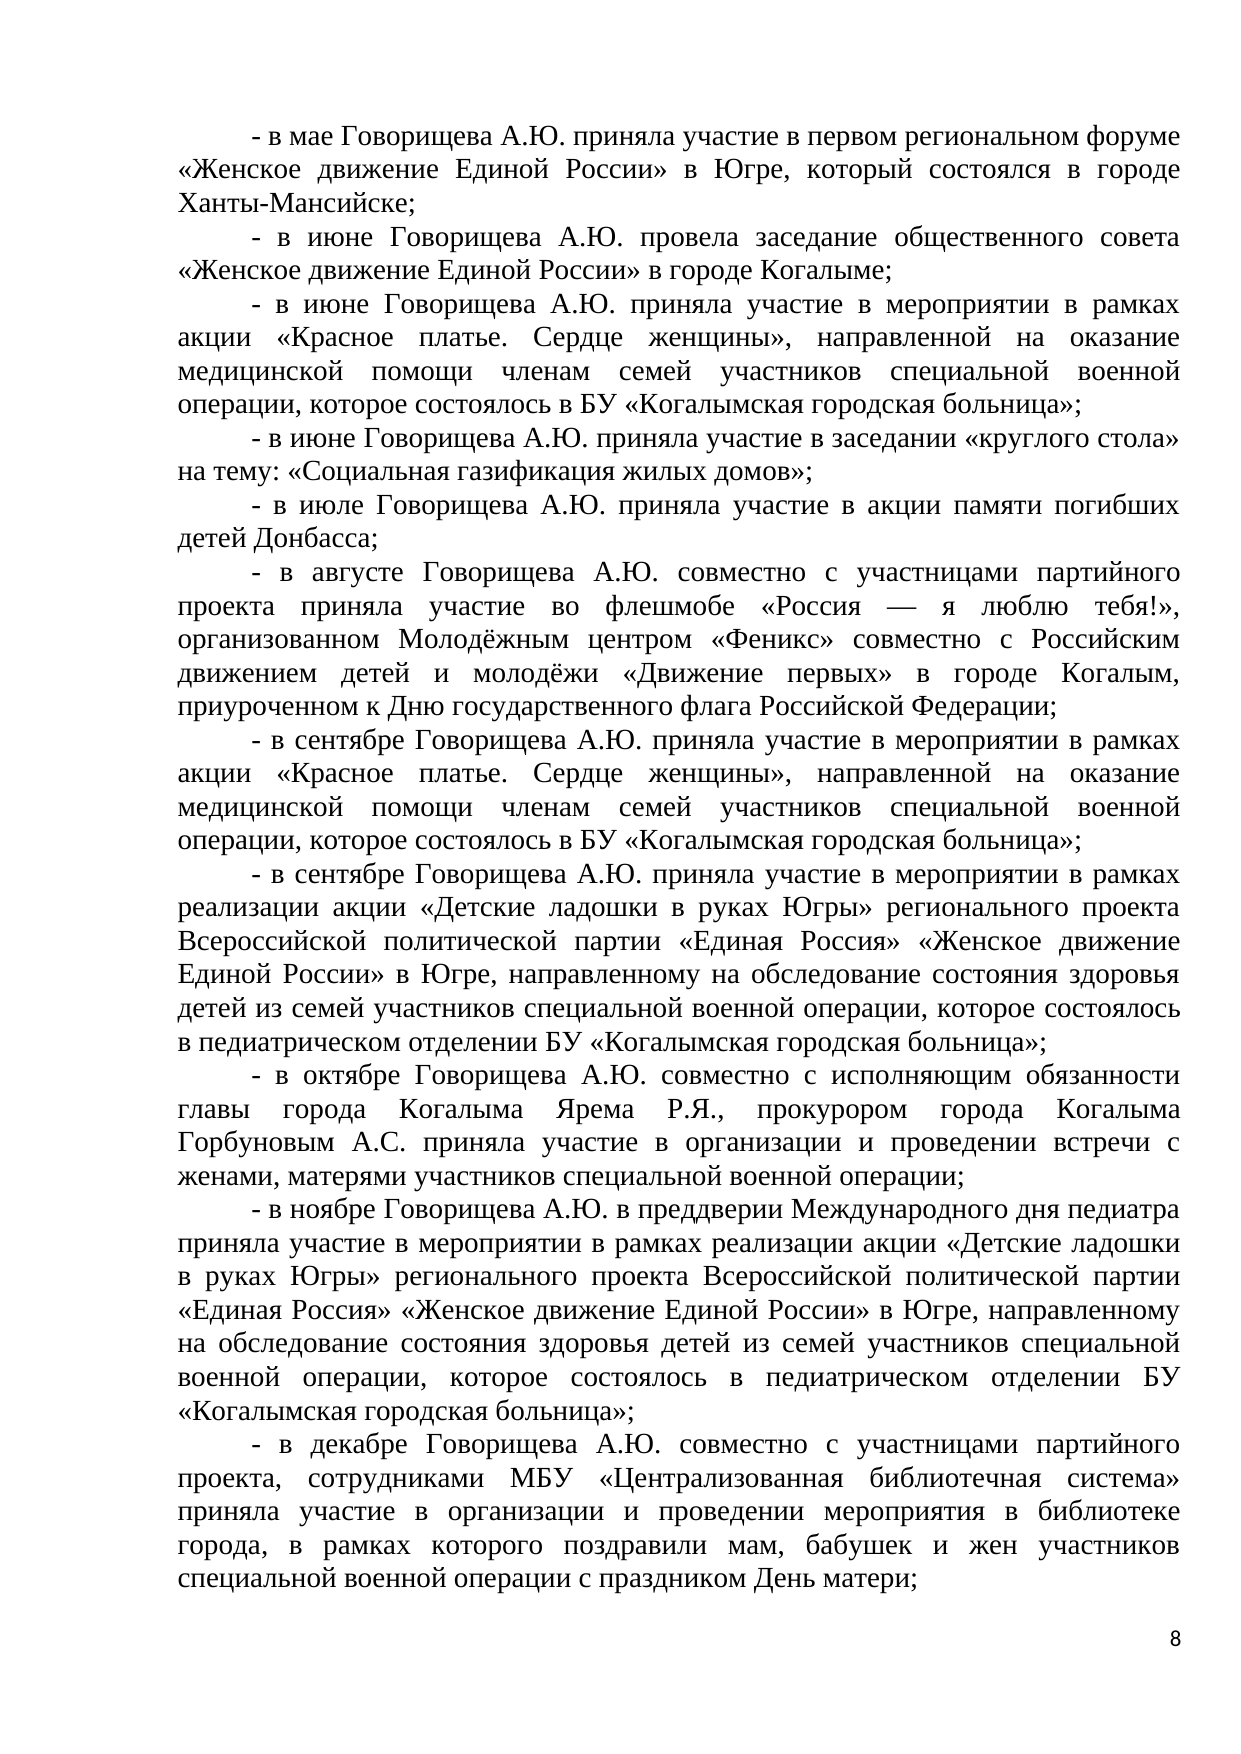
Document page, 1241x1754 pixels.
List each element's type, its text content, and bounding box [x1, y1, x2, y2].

text - в ноябре Говорищева А.Ю. в преддверии Международного дня педиатра приняла участие в мероприятии в рамках реализации акции «Детские ладошки в руках Югры» регионального проекта Всероссийской политической партии «Единая Россия» «Женское движение Единой России» в Югре, направленному на обследование состояния здоровья детей из семей участников специальной военной операции, которое состоялось в педиатрическом отделении БУ «Когалымская городская больница»; [177, 1191, 1181, 1426]
text - в сентябре Говорищева А.Ю. приняла участие в мероприятии в рамках акции «Красное платье. Сердце женщины», направленной на оказание медицинской помощи членам семей участников специальной военной операции, которое состоялось в БУ «Когалымская городская больница»; [177, 722, 1181, 856]
text - в мае Говорищева А.Ю. приняла участие в первом региональном форуме «Женское движение Единой России» в Югре, который состоялся в городе Ханты-Мансийске; [177, 118, 1181, 219]
text - в декабре Говорищева А.Ю. совместно с участницами партийного проекта, сотрудниками МБУ «Централизованная библиотечная система» приняла участие в организации и проведении мероприятия в библиотеке города, в рамках которого поздравили мам, бабушек и жен участников специальной военной операции с праздником День матери; [177, 1426, 1181, 1594]
text - в июне Говорищева А.Ю. провела заседание общественного совета «Женское движение Единой России» в городе Когалыме; [177, 219, 1181, 286]
text - в июле Говорищева А.Ю. приняла участие в акции памяти погибших детей Донбасса; [177, 487, 1181, 554]
text - в октябре Говорищева А.Ю. совместно с исполняющим обязанности главы города Когалыма Ярема Р.Я., прокурором города Когалыма Горбуновым А.С. приняла участие в организации и проведении встречи с женами, матерями участников специальной военной операции; [177, 1057, 1181, 1191]
text - в июне Говорищева А.Ю. приняла участие в заседании «круглого стола» на тему: «Социальная газификация жилых домов»; [177, 420, 1181, 487]
text - в июне Говорищева А.Ю. приняла участие в мероприятии в рамках акции «Красное платье. Сердце женщины», направленной на оказание медицинской помощи членам семей участников специальной военной операции, которое состоялось в БУ «Когалымская городская больница»; [177, 286, 1181, 420]
text - в сентябре Говорищева А.Ю. приняла участие в мероприятии в рамках реализации акции «Детские ладошки в руках Югры» регионального проекта Всероссийской политической партии «Единая Россия» «Женское движение Единой России» в Югре, направленному на обследование состояния здоровья детей из семей участников специальной военной операции, которое состоялось в педиатрическом отделении БУ «Когалымская городская больница»; [177, 856, 1181, 1057]
text - в августе Говорищева А.Ю. совместно с участницами партийного проекта приняла участие во флешмобе «Россия — я люблю тебя!», организованном Молодёжным центром «Феникс» совместно с Российским движением детей и молодёжи «Движение первых» в городе Когалым, приуроченном к Дню государственного флага Российской Федерации; [177, 554, 1181, 722]
